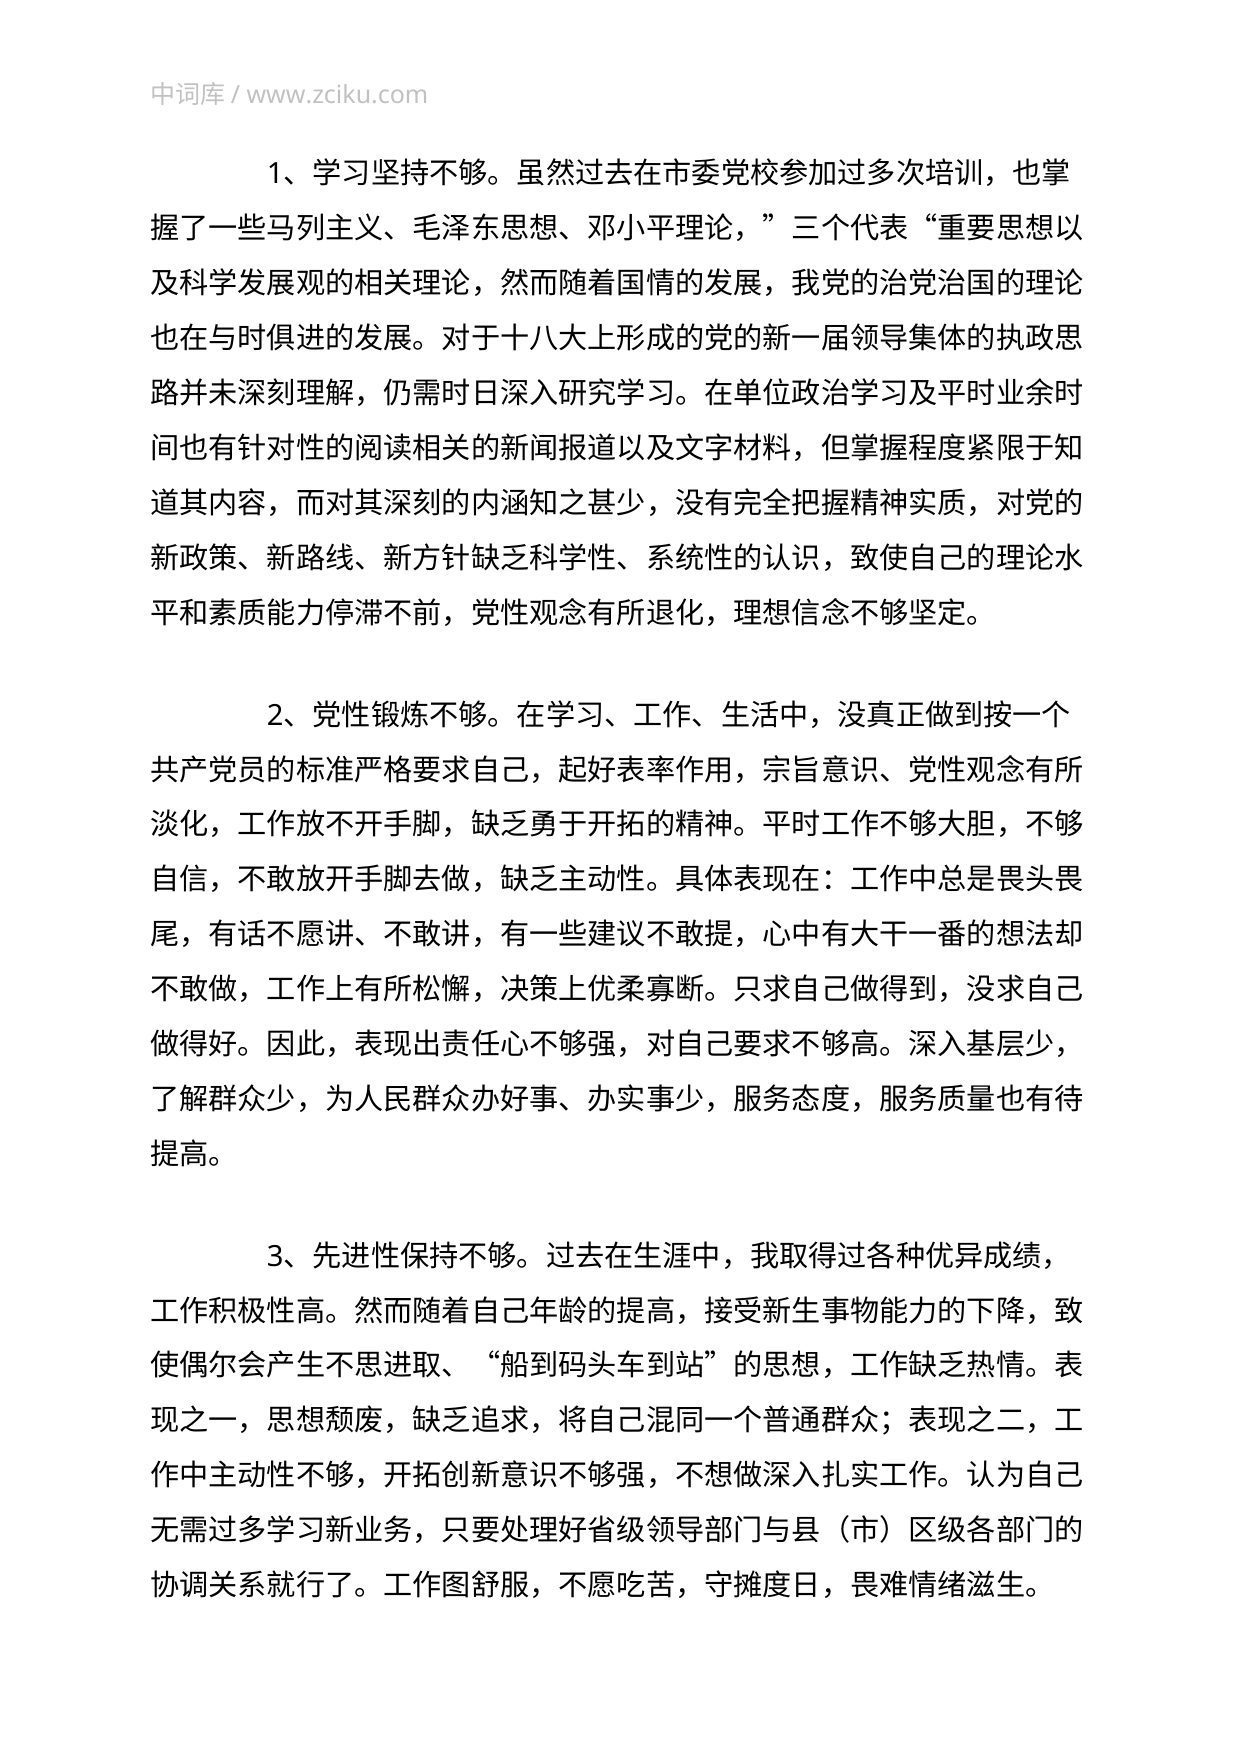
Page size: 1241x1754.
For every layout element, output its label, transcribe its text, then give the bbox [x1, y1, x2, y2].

text 3、先进性保持不够。过去在生涯中，我取得过各种优异成绩，工作积极性高。然而随着自己年龄的提高，接受新生事物能力的下降，致使偶尔会产生不思进取、“船到码头车到站”的思想，工作缺乏热情。表现之一，思想颓废，缺乏追求，将自己混同一个普通群众；表现之二，工作中主动性不够，开拓创新意识不够强，不想做深入扎实工作。认为自己无需过多学习新业务，只要处理好省级领导部门与县（市）区级各部门的协调关系就行了。工作图舒服，不愿吃苦，守摊度日，畏难情绪滋生。 [150, 1232, 1090, 1604]
text 1、学习坚持不够。虽然过去在市委党校参加过多次培训，也掌握了一些马列主义、毛泽东思想、邓小平理论，”三个代表“重要思想以及科学发展观的相关理论，然而随着国情的发展，我党的治党治国的理论也在与时俱进的发展。对于十八大上形成的党的新一届领导集体的执政思路并未深刻理解，仍需时日深入研究学习。在单位政治学习及平时业余时间也有针对性的阅读相关的新闻报道以及文字材料，但掌握程度紧限于知道其内容，而对其深刻的内涵知之甚少，没有完全把握精神实质，对党的新政策、新路线、新方针缺乏科学性、系统性的认识，致使自己的理论水平和素质能力停滞不前，党性观念有所退化，理想信念不够坚定。 [150, 150, 1090, 632]
text 2、党性锻炼不够。在学习、工作、生活中，没真正做到按一个共产党员的标准严格要求自己，起好表率作用，宗旨意识、党性观念有所淡化，工作放不开手脚，缺乏勇于开拓的精神。平时工作不够大胆，不够自信，不敢放开手脚去做，缺乏主动性。具体表现在：工作中总是畏头畏尾，有话不愿讲、不敢讲，有一些建议不敢提，心中有大干一番的想法却不敢做，工作上有所松懈，决策上优柔寡断。只求自己做得到，没求自己做得好。因此，表现出责任心不够强，对自己要求不够高。深入基层少，了解群众少，为人民群众办好事、办实事少，服务态度，服务质量也有待提高。 [150, 691, 1090, 1173]
